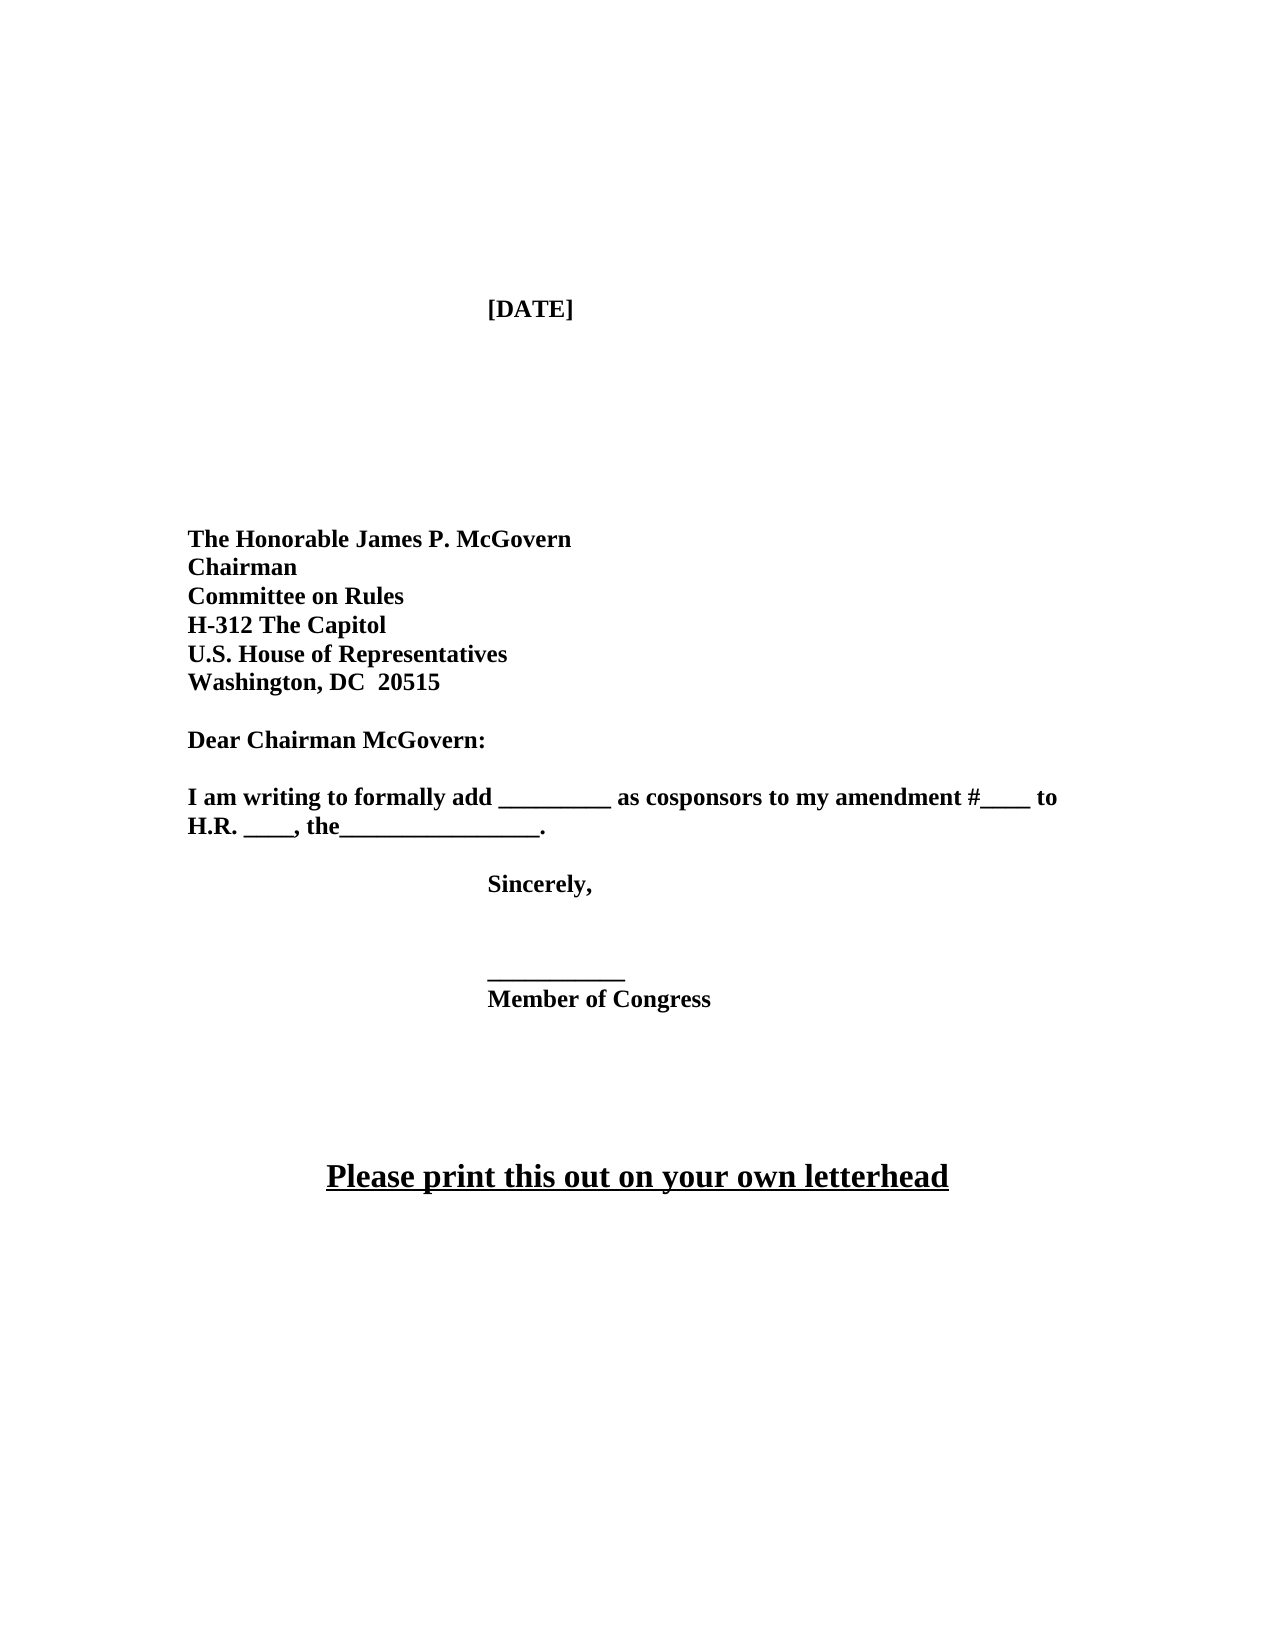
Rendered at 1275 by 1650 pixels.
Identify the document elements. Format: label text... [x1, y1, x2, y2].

text Sincerely, [412, 869, 1087, 897]
text Member of Congress [412, 984, 1087, 1012]
text I am writing to formally add _________ as cosponsors to my amendment #____ to H.R. ____, the________________. [187, 782, 1087, 840]
text Committee on Rules [187, 581, 1087, 610]
text Dear Chairman McGovern: [187, 725, 1087, 754]
text The Honorable James P. McGovern [187, 524, 1087, 552]
text H-312 The Capitol [187, 610, 1087, 639]
text [DATE] [412, 294, 1087, 322]
text House of Representatives [187, 639, 1087, 667]
text ___________ [412, 955, 1087, 984]
text Please print this out on your own letterhead [187, 1156, 1087, 1194]
text Chairman [187, 552, 1087, 581]
